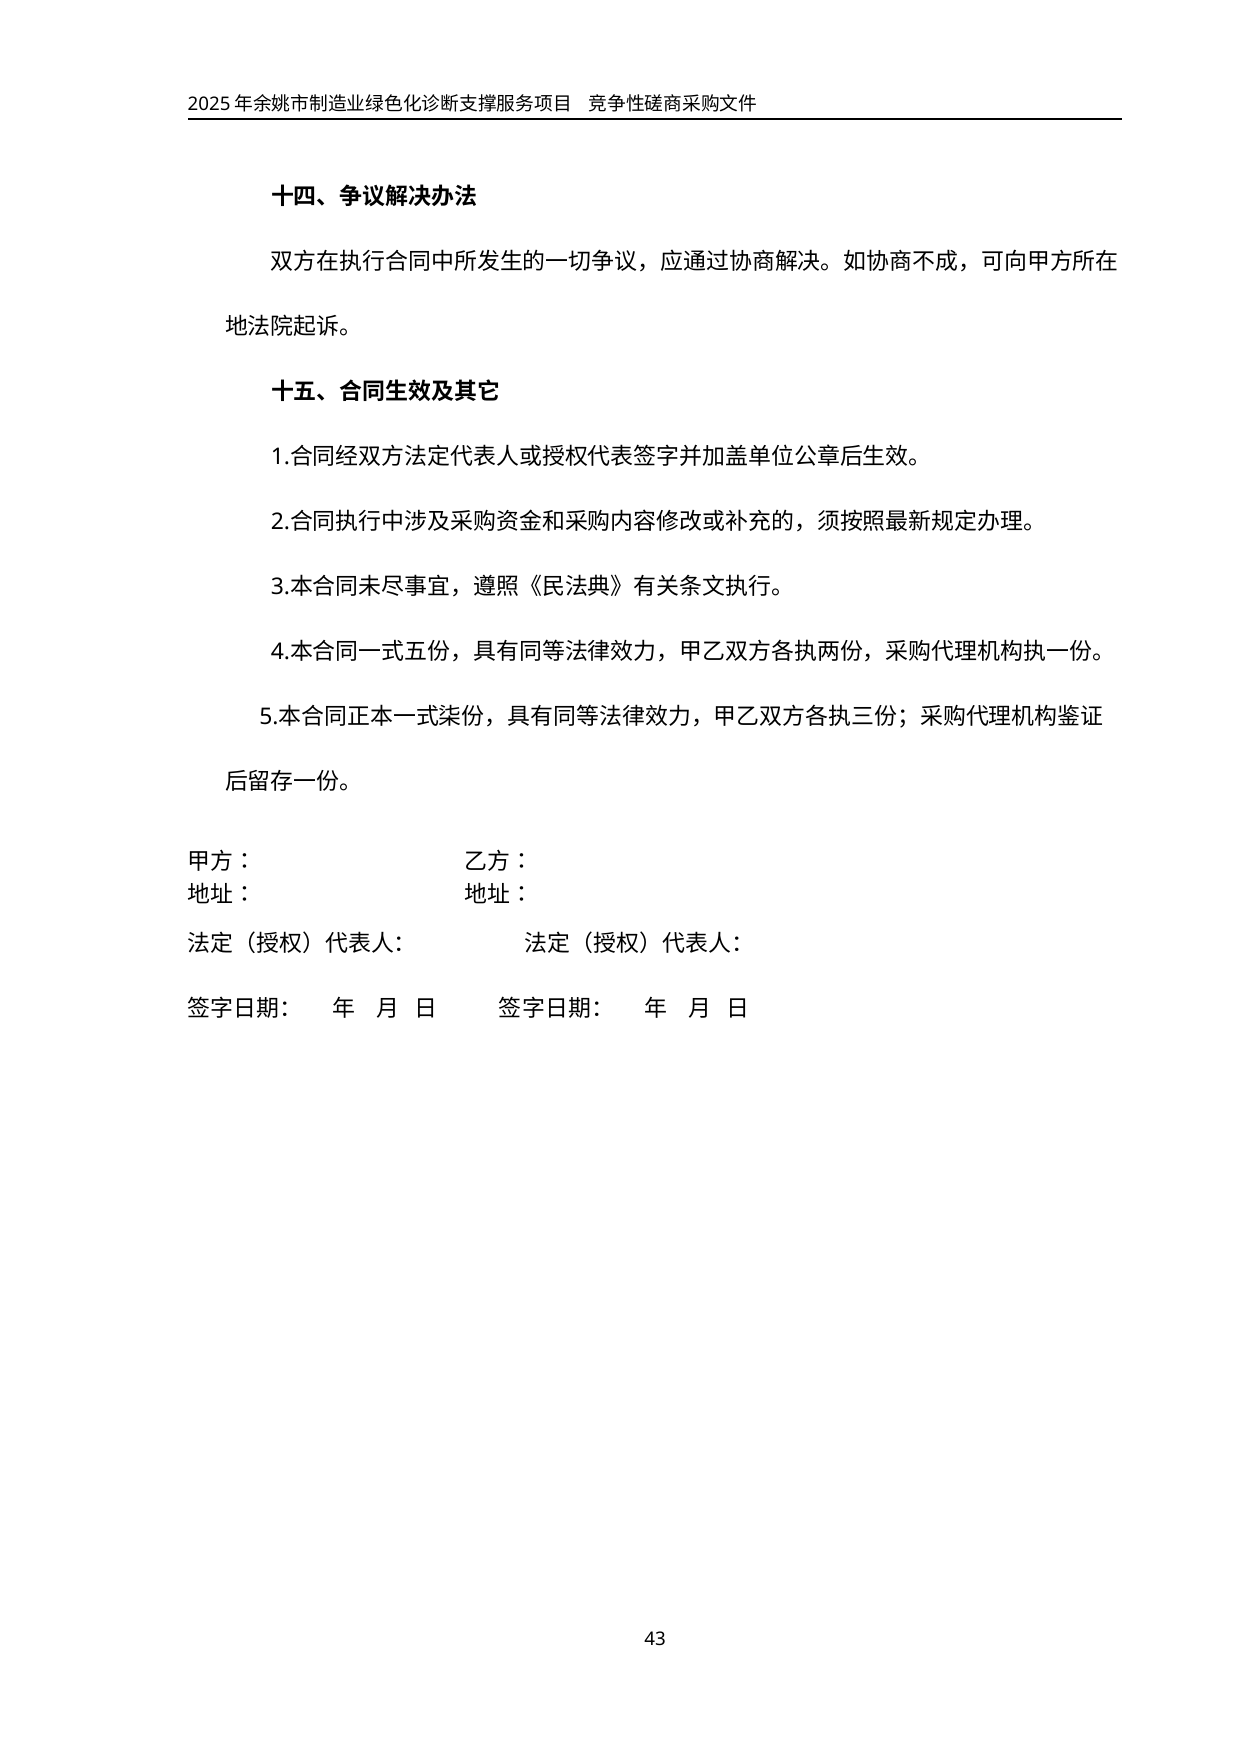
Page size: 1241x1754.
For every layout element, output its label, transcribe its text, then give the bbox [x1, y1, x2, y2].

text 地址： 地址： [187, 877, 1122, 909]
text 2.合同执行中涉及采购资金和采购内容修改或补充的，须按照最新规定办理。 [225, 487, 1122, 552]
text 双方在执行合同中所发生的一切争议，应通过协商解决。如协商不成，可向甲方所在地法院起诉。 [225, 227, 1122, 357]
text 十四、争议解决办法 [225, 162, 1122, 227]
text 十五、合同生效及其它 [225, 357, 1122, 422]
text 3.本合同未尽事宜，遵照《民法典》有关条文执行。 [225, 552, 1122, 617]
text 法定（授权）代表人： 法定（授权）代表人： [187, 909, 1122, 974]
text 1.合同经双方法定代表人或授权代表签字并加盖单位公章后生效。 [225, 422, 1122, 487]
text 4.本合同一式五份，具有同等法律效力，甲乙双方各执两份，采购代理机构执一份。 [225, 617, 1122, 682]
text 甲方： 乙方： [187, 844, 1122, 877]
text 签字日期： 年 月 日 签字日期： 年 月 日 [187, 974, 1122, 1039]
text 5.本合同正本一式柒份，具有同等法律效力，甲乙双方各执三份；采购代理机构鉴证后留存一份。 [225, 682, 1122, 812]
